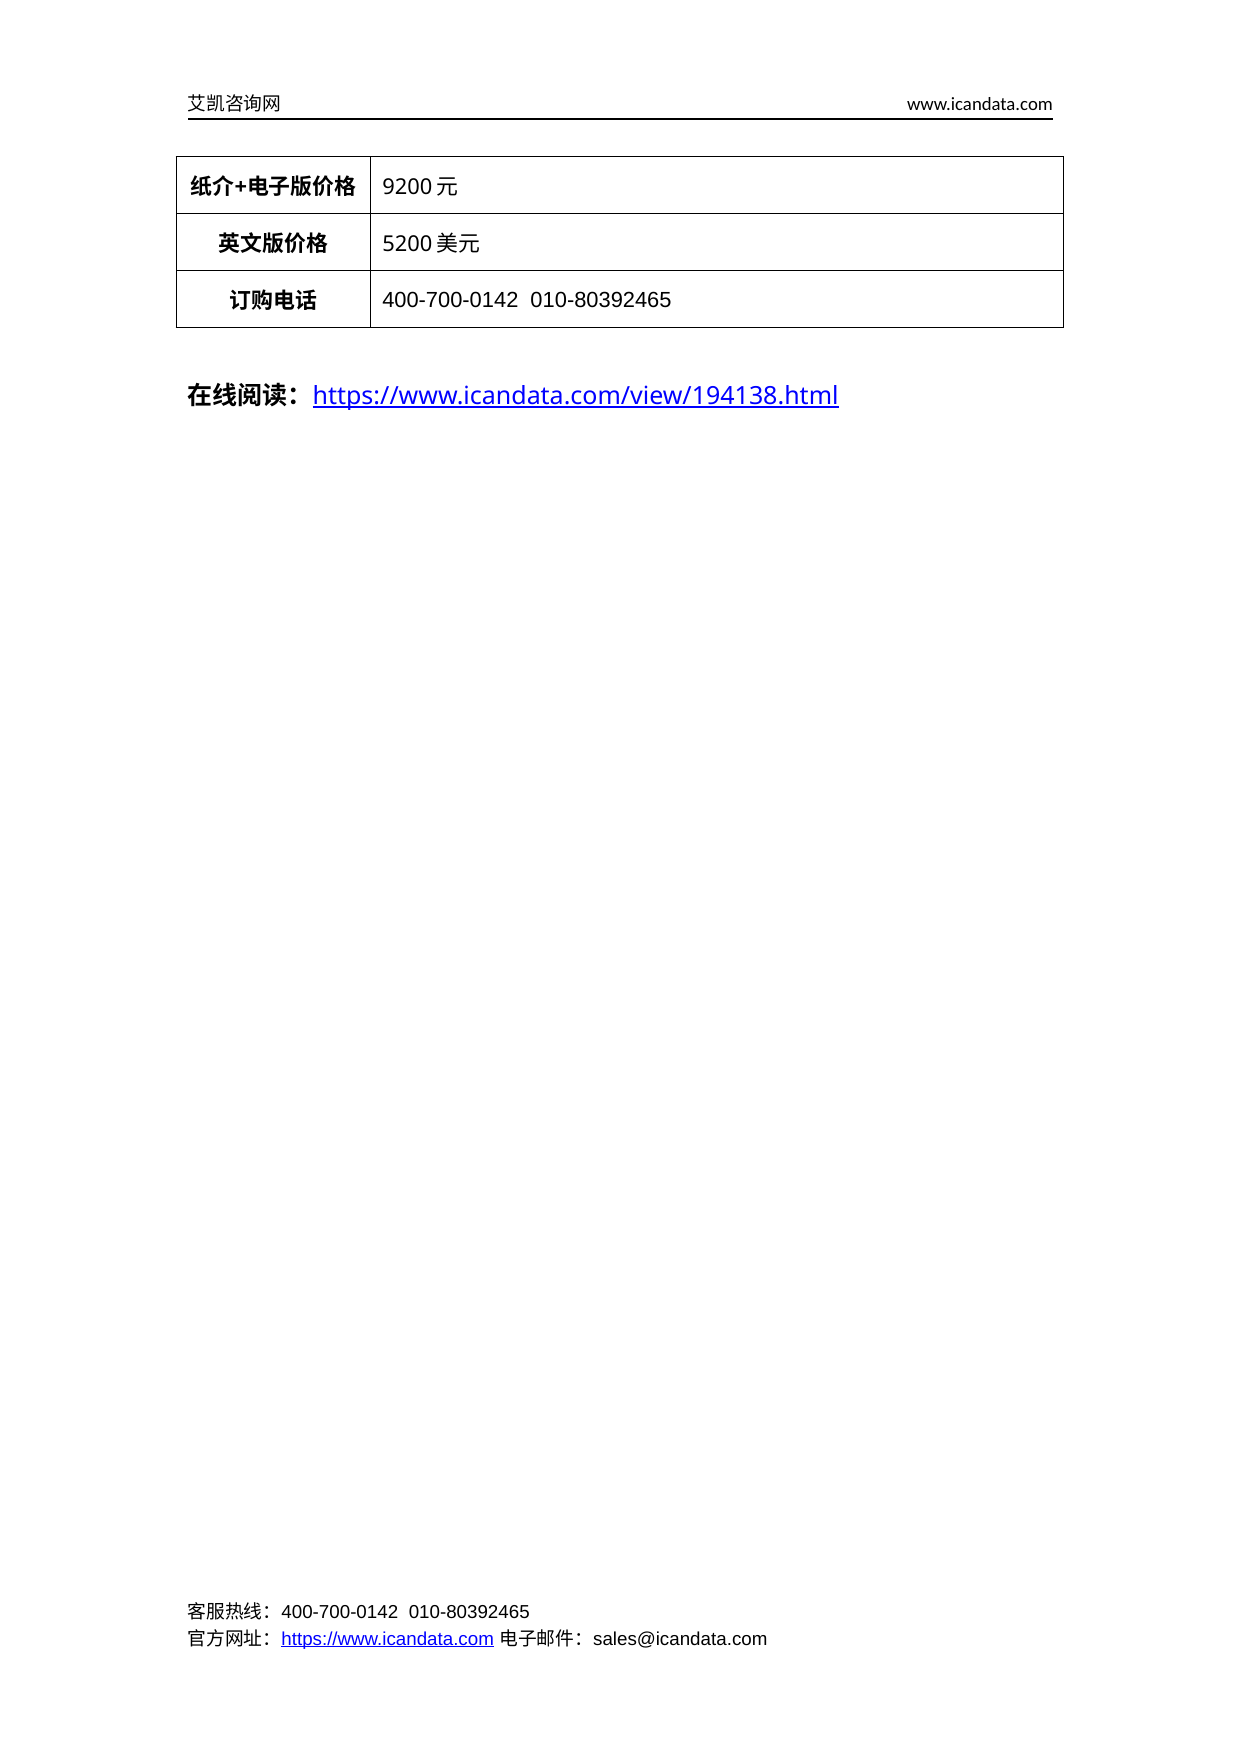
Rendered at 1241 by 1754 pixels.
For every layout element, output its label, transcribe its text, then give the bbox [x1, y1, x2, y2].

table_cell 9200元 [371, 157, 1063, 213]
table_cell 纸介+电子版价格 [177, 157, 370, 213]
table_cell 英文版价格 [177, 214, 370, 270]
table_cell 400-700-0142 010-80392465 [371, 271, 1063, 327]
table_cell 5200美元 [371, 214, 1063, 270]
table_cell 订购电话 [177, 271, 370, 327]
text 在线阅读：https://www.icandata.com/view/194138.html [187, 361, 1053, 426]
